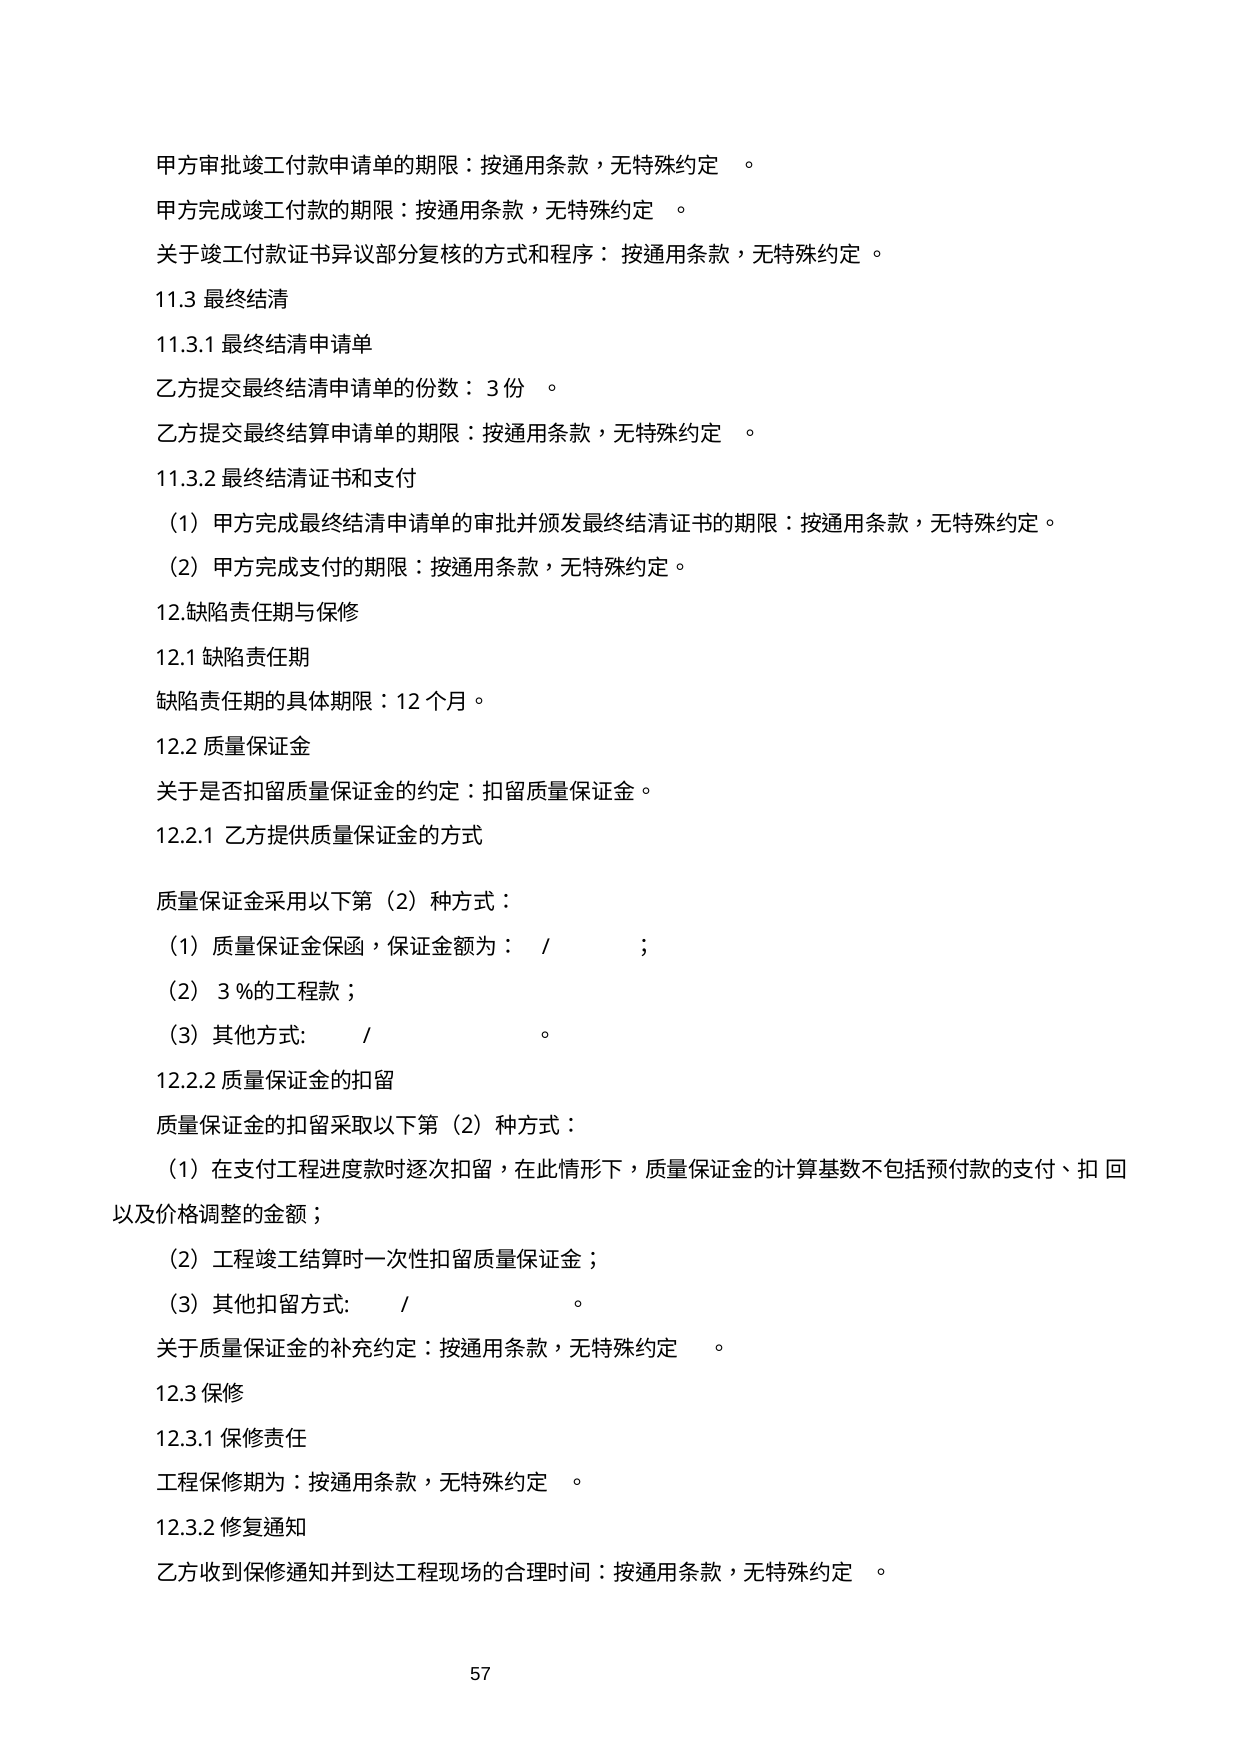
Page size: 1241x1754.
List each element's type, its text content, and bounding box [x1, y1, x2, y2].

text （1）甲方完成最终结清申请单的审批并颁发最终结清证书的期限：按通用条款，无特殊约定。 [112, 507, 1128, 537]
text 缺陷责任期的具体期限：12个月。 [112, 686, 1128, 716]
text 乙方提交最终结算申请单的期限：按通用条款，无特殊约定 。 [112, 418, 1128, 448]
text （2） 3 %的工程款； [112, 976, 1128, 1006]
text （3）其他扣留方式: / 。 [112, 1288, 1128, 1318]
text 11.3.1 最终结清申请单 [112, 329, 1128, 358]
text 12.3.2 修复通知 [112, 1512, 1128, 1542]
text 关于是否扣留质量保证金的约定：扣留质量保证金。 [112, 776, 1128, 805]
text 质量保证金采用以下第（2）种方式： [112, 886, 1128, 916]
text 12.3.1 保修责任 [112, 1423, 1128, 1452]
text 12.1缺陷责任期 [112, 642, 1128, 671]
text 乙方收到保修通知并到达工程现场的合理时间：按通用条款，无特殊约定 。 [112, 1557, 1128, 1586]
text 12.2 质量保证金 [112, 731, 1128, 761]
text 12.2.2 质量保证金的扣留 [112, 1065, 1128, 1095]
text 工程保修期为：按通用条款，无特殊约定 。 [112, 1467, 1128, 1497]
text （1）质量保证金保函，保证金额为： / ； [112, 931, 1128, 961]
text 甲方完成竣工付款的期限：按通用条款，无特殊约定 。 [112, 195, 1128, 224]
text 关于质量保证金的补充约定：按通用条款，无特殊约定 。 [112, 1333, 1128, 1363]
text 12.3保修 [112, 1378, 1128, 1408]
text 甲方审批竣工付款申请单的期限：按通用条款，无特殊约定 。 [112, 150, 1128, 180]
text 质量保证金的扣留采取以下第（2）种方式： [112, 1110, 1128, 1139]
text （2）工程竣工结算时一次性扣留质量保证金； [112, 1244, 1128, 1274]
text 乙方提交最终结清申请单的份数： 3份 。 [112, 373, 1128, 403]
text 12.2.1 乙方提供质量保证金的方式 [112, 820, 1128, 864]
text 关于竣工付款证书异议部分复核的方式和程序： 按通用条款，无特殊约定 。 [112, 239, 1128, 269]
text 12.缺陷责任期与保修 [112, 597, 1128, 627]
text （2）甲方完成支付的期限：按通用条款，无特殊约定。 [112, 552, 1128, 582]
text 11.3 最终结清 [112, 284, 1128, 314]
text （3）其他方式: / 。 [112, 1020, 1128, 1050]
text （1）在支付工程进度款时逐次扣留，在此情形下，质量保证金的计算基数不包括预付款的支付、扣 回以及价格调整的金额； [112, 1154, 1128, 1229]
text 11.3.2 最终结清证书和支付 [112, 463, 1128, 493]
